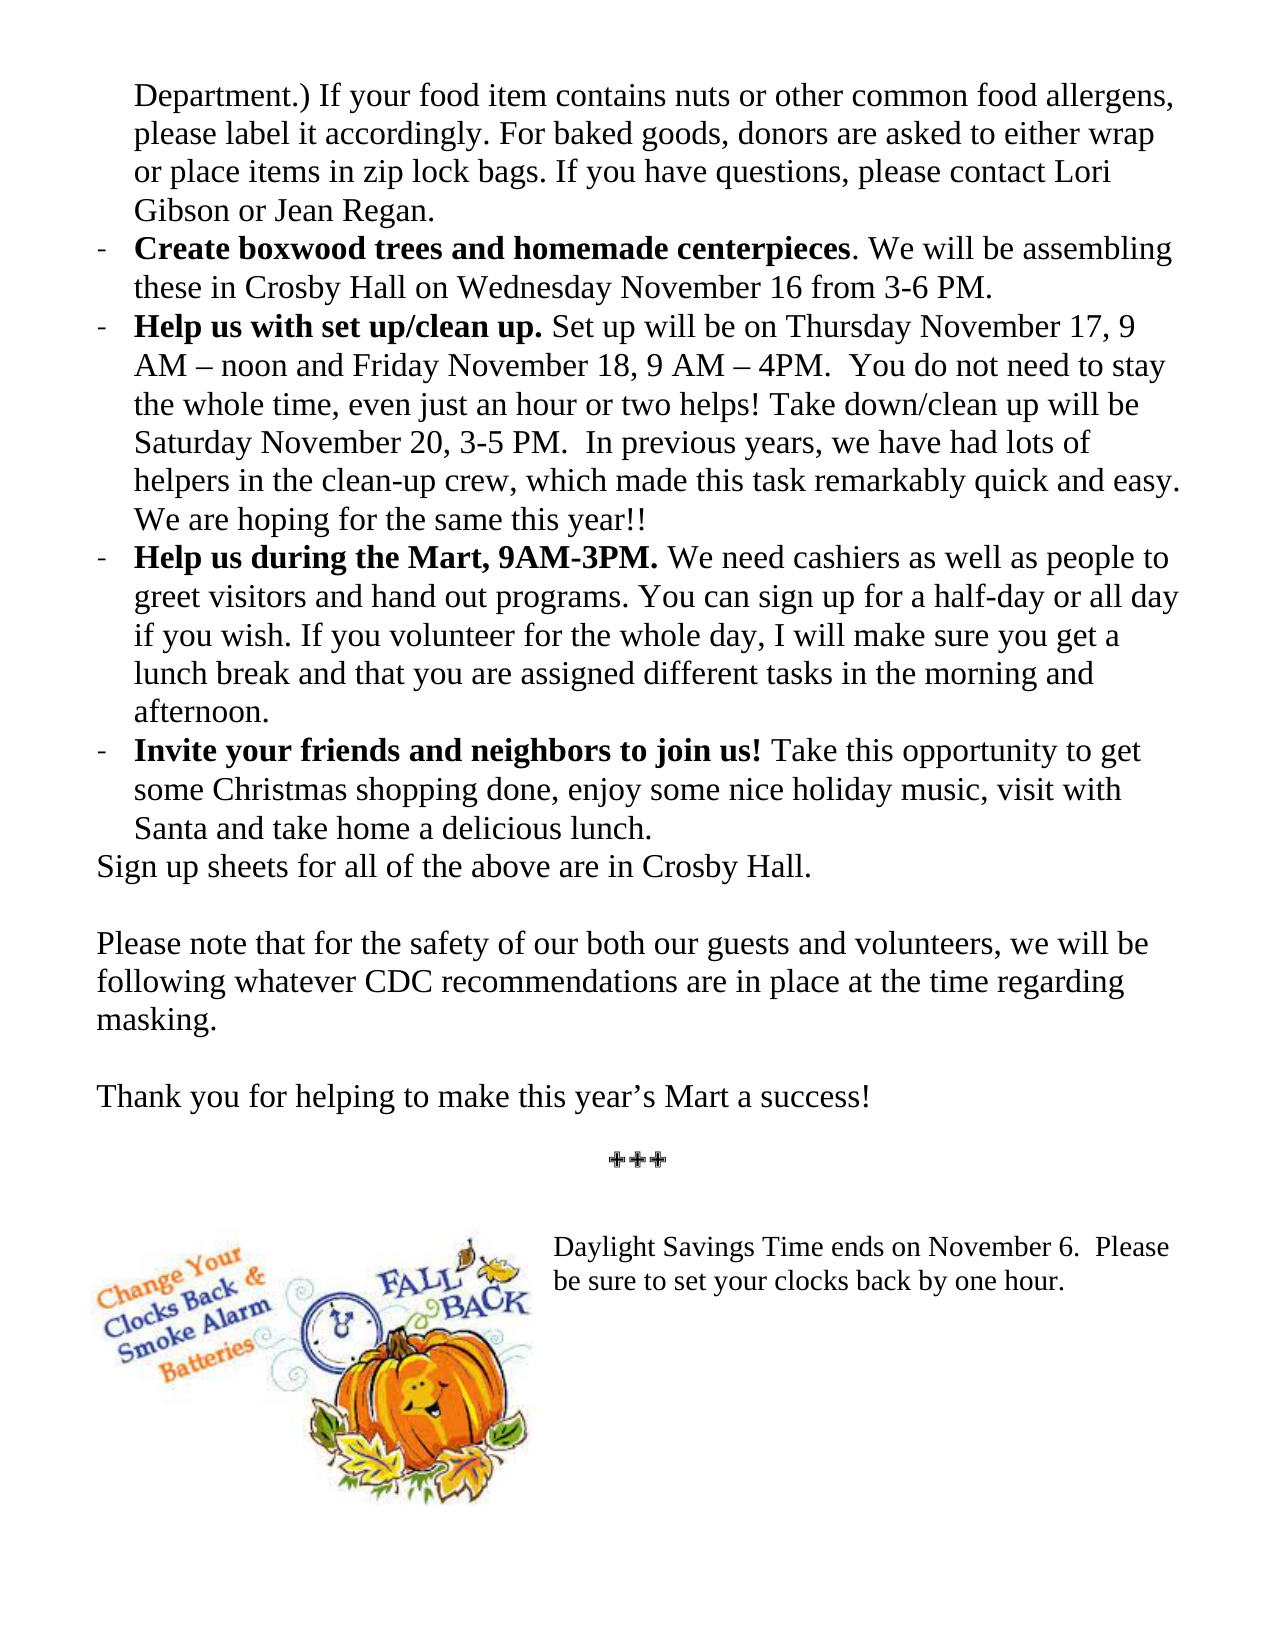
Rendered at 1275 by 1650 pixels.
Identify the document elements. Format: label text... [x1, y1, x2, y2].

list Help us during the Mart, 9AM-3PM. We need cashiers as well as people to greet visitors and hand out programs. You can sign up for a half-day or all day if you wish. If you volunteer for the whole day, I will make sure you get a lunch break and that you are assigned different tasks in the morning and afternoon. [96, 537, 1185, 730]
list Invite your friends and neighbors to join us! Take this opportunity to get some Christmas shopping done, enjoy some nice holiday music, visit with Santa and take home a delicious lunch. [96, 730, 1185, 846]
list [96, 75, 1185, 228]
text Please note that for the safety of our both our guests and volunteers, we will be following whatever CDC recommendations are in place at the time regarding masking. [96, 923, 1185, 1038]
text Daylight Savings Time ends on November 6. Please be sure to set your clocks back by one hour. [535, 1229, 1185, 1297]
list Create boxwood trees and homemade centerpieces. We will be assembling these in Crosby Hall on Wednesday November 16 from 3-6 PM. [96, 228, 1185, 306]
list Help us with set up/clean up. Set up will be on Thursday November 17, 9 AM – noon and Friday November 18, 9 AM – 4PM. You do not need to stay the whole time, even just an hour or two helps! Take down/clean up will be Saturday November 20, 3-5 PM. In previous years, we have had lots of helpers in the clean-up crew, which made this task remarkably quick and easy. We are hoping for the same this year!! [96, 306, 1185, 537]
picture [90, 1229, 535, 1506]
text Thank you for helping to make this year’s Mart a success! [96, 1076, 1185, 1114]
text Sign up sheets for all of the above are in Crosby Hall. [96, 846, 1185, 884]
